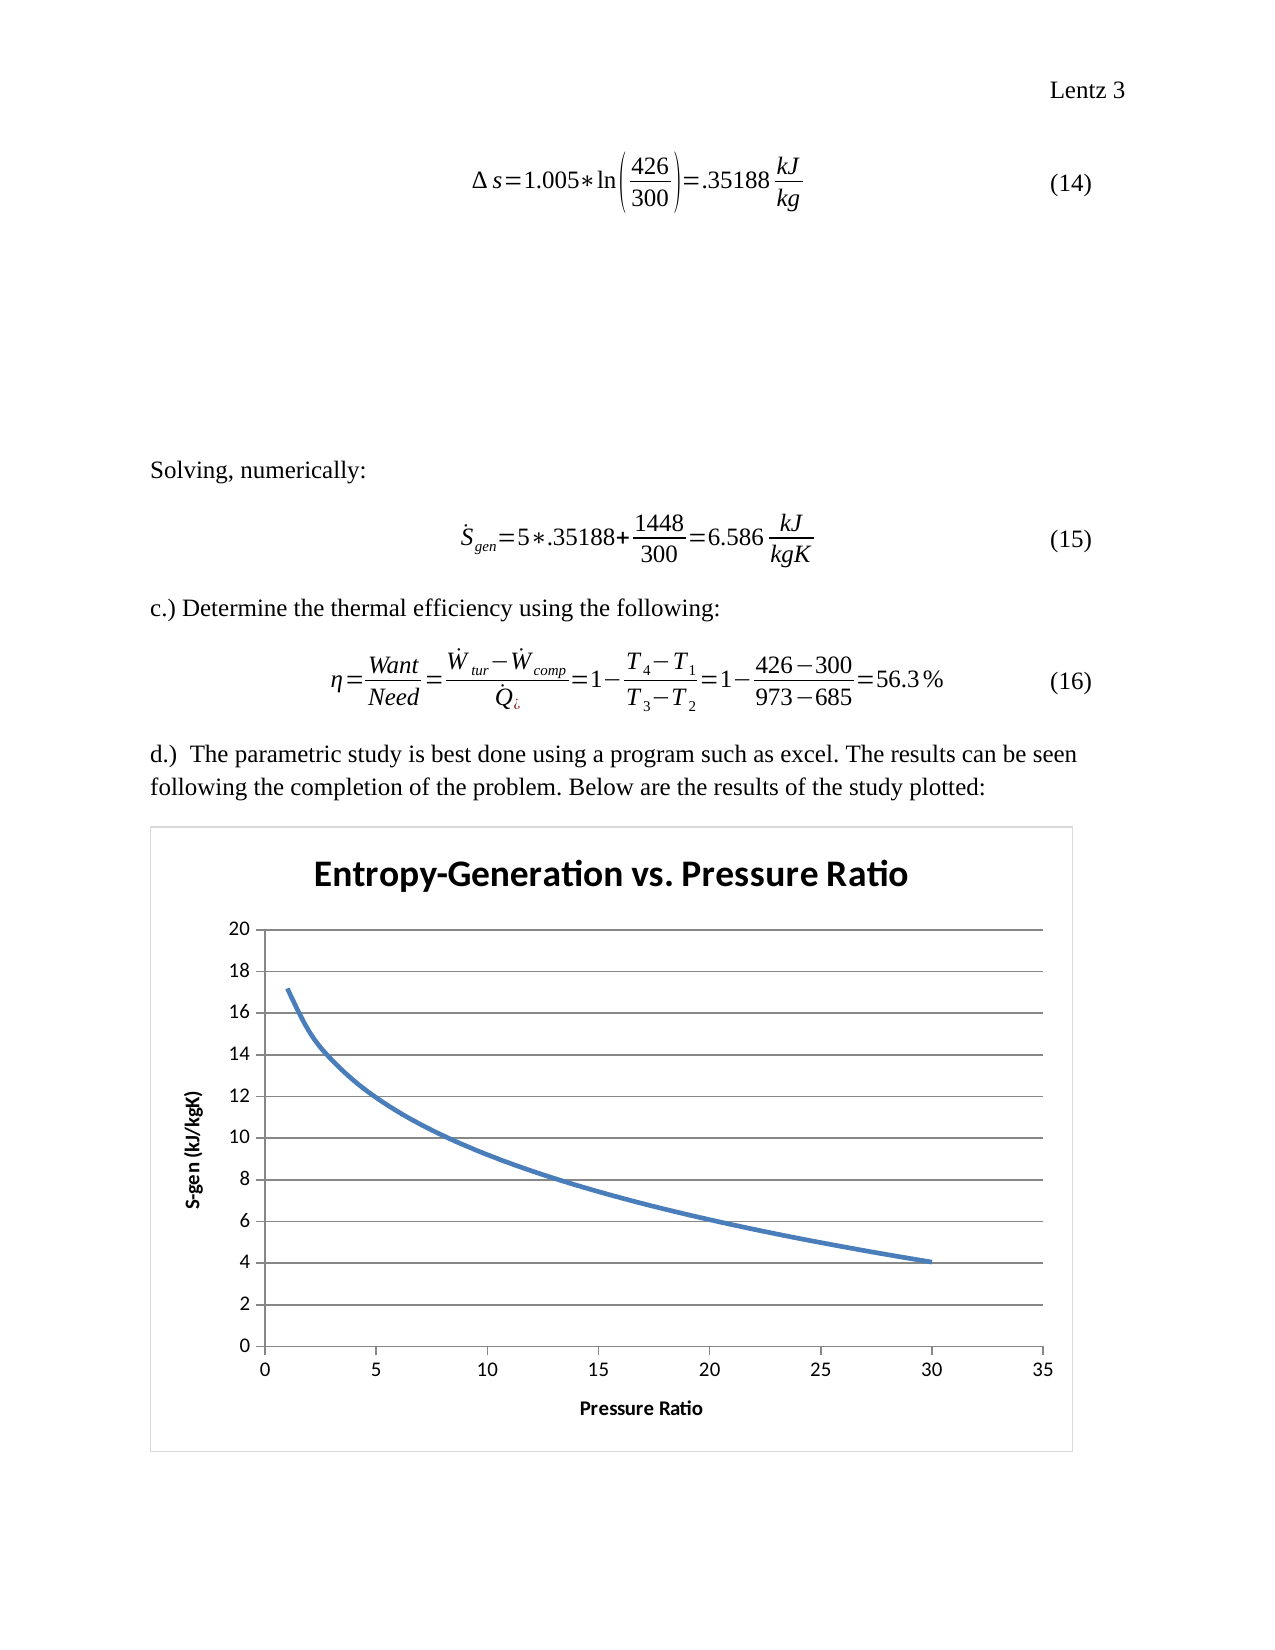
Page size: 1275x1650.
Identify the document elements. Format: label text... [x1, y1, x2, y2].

text Solving, numerically: [150, 456, 1125, 484]
text d.) The parametric study is best done using a program such as excel. The results can be seen following the completion of the problem. Below are the results of the study plotted: [150, 739, 1125, 801]
text (15) [150, 509, 1125, 568]
text (16) [150, 647, 1125, 714]
text c.) Determine the thermal efficiency using the following: [150, 593, 1125, 622]
text (14) [150, 150, 1125, 215]
